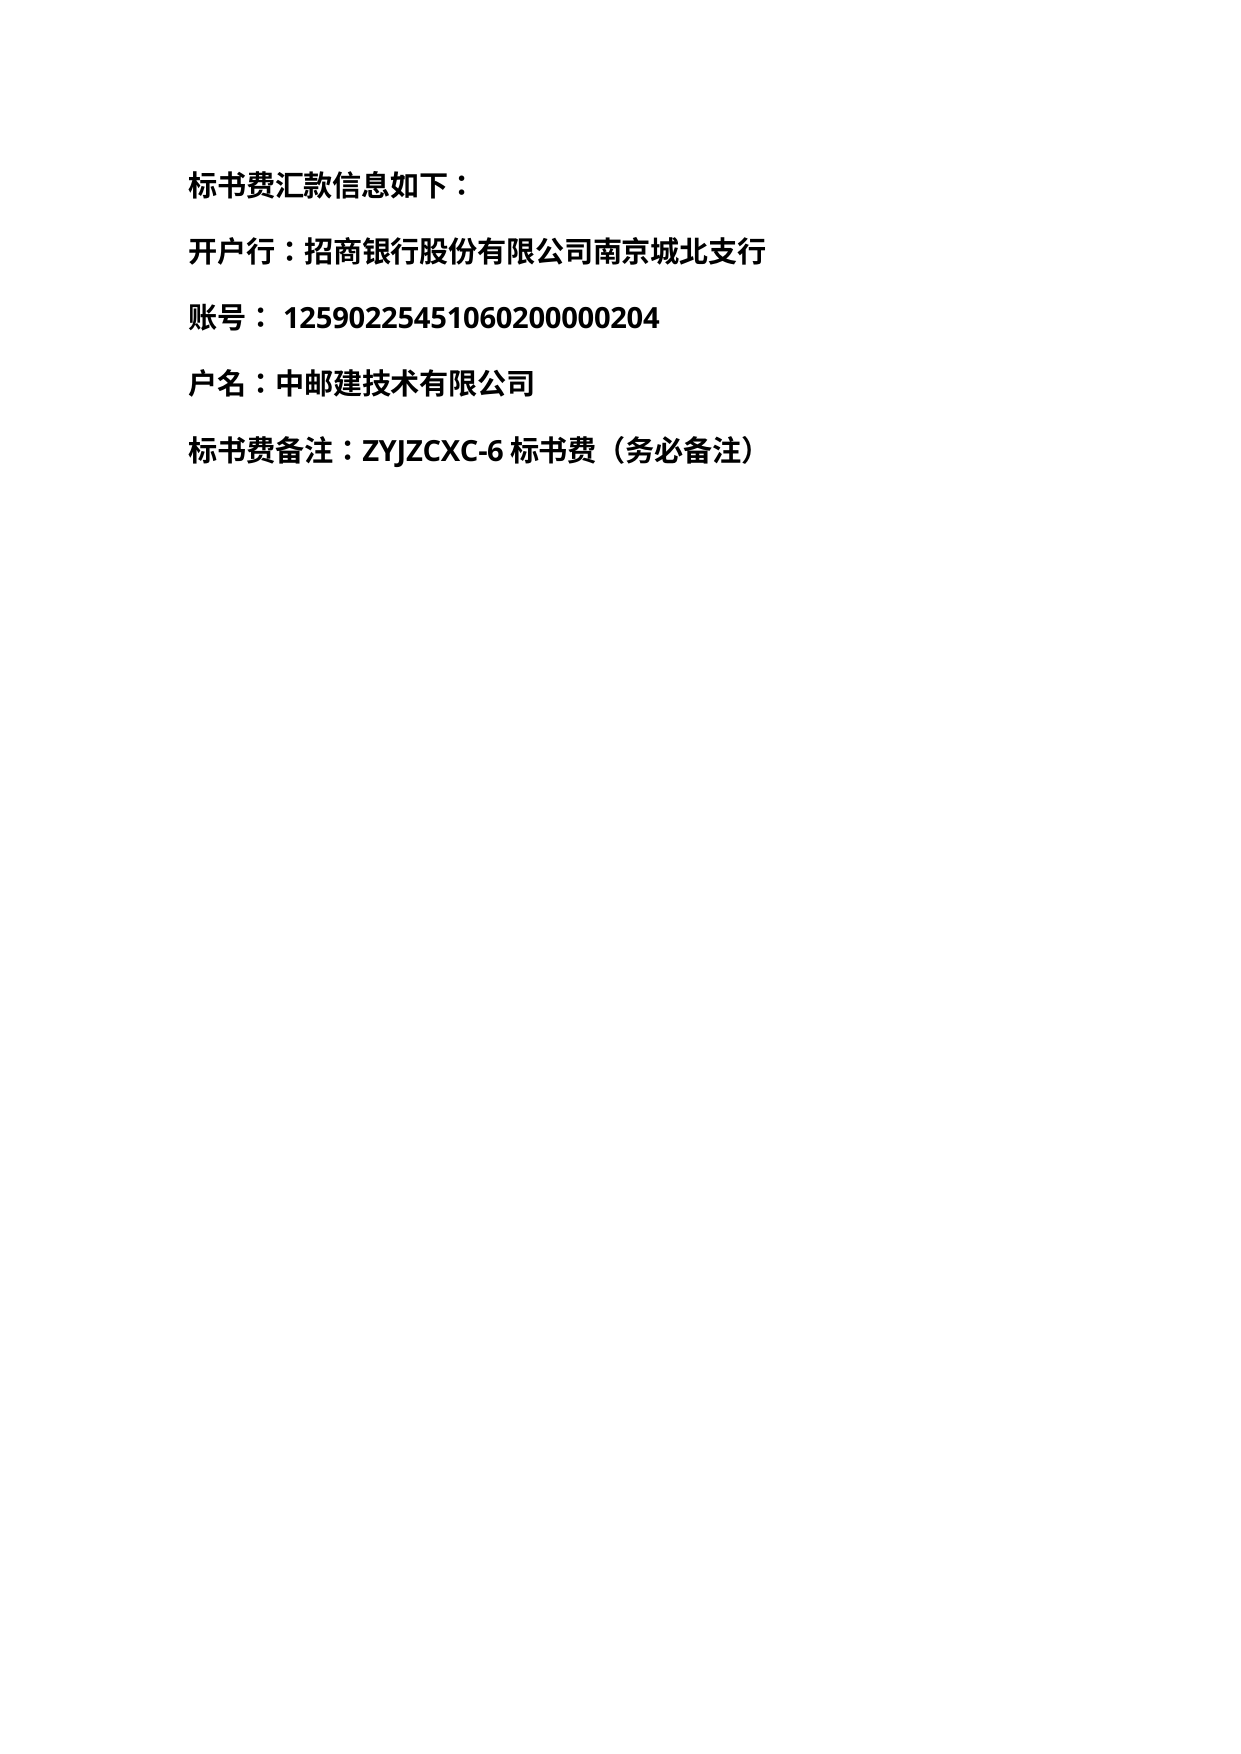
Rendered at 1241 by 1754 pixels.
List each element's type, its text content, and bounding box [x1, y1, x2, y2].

text 开户行：招商银行股份有限公司南京城北支行 [189, 234, 1054, 270]
text 账号： 12590225451060200000204 [189, 300, 1054, 336]
text 标书费备注：ZYJZCXC-6标书费（务必备注） [189, 432, 1054, 468]
text 标书费汇款信息如下： [189, 167, 1054, 203]
text 户名：中邮建技术有限公司 [189, 366, 1054, 402]
